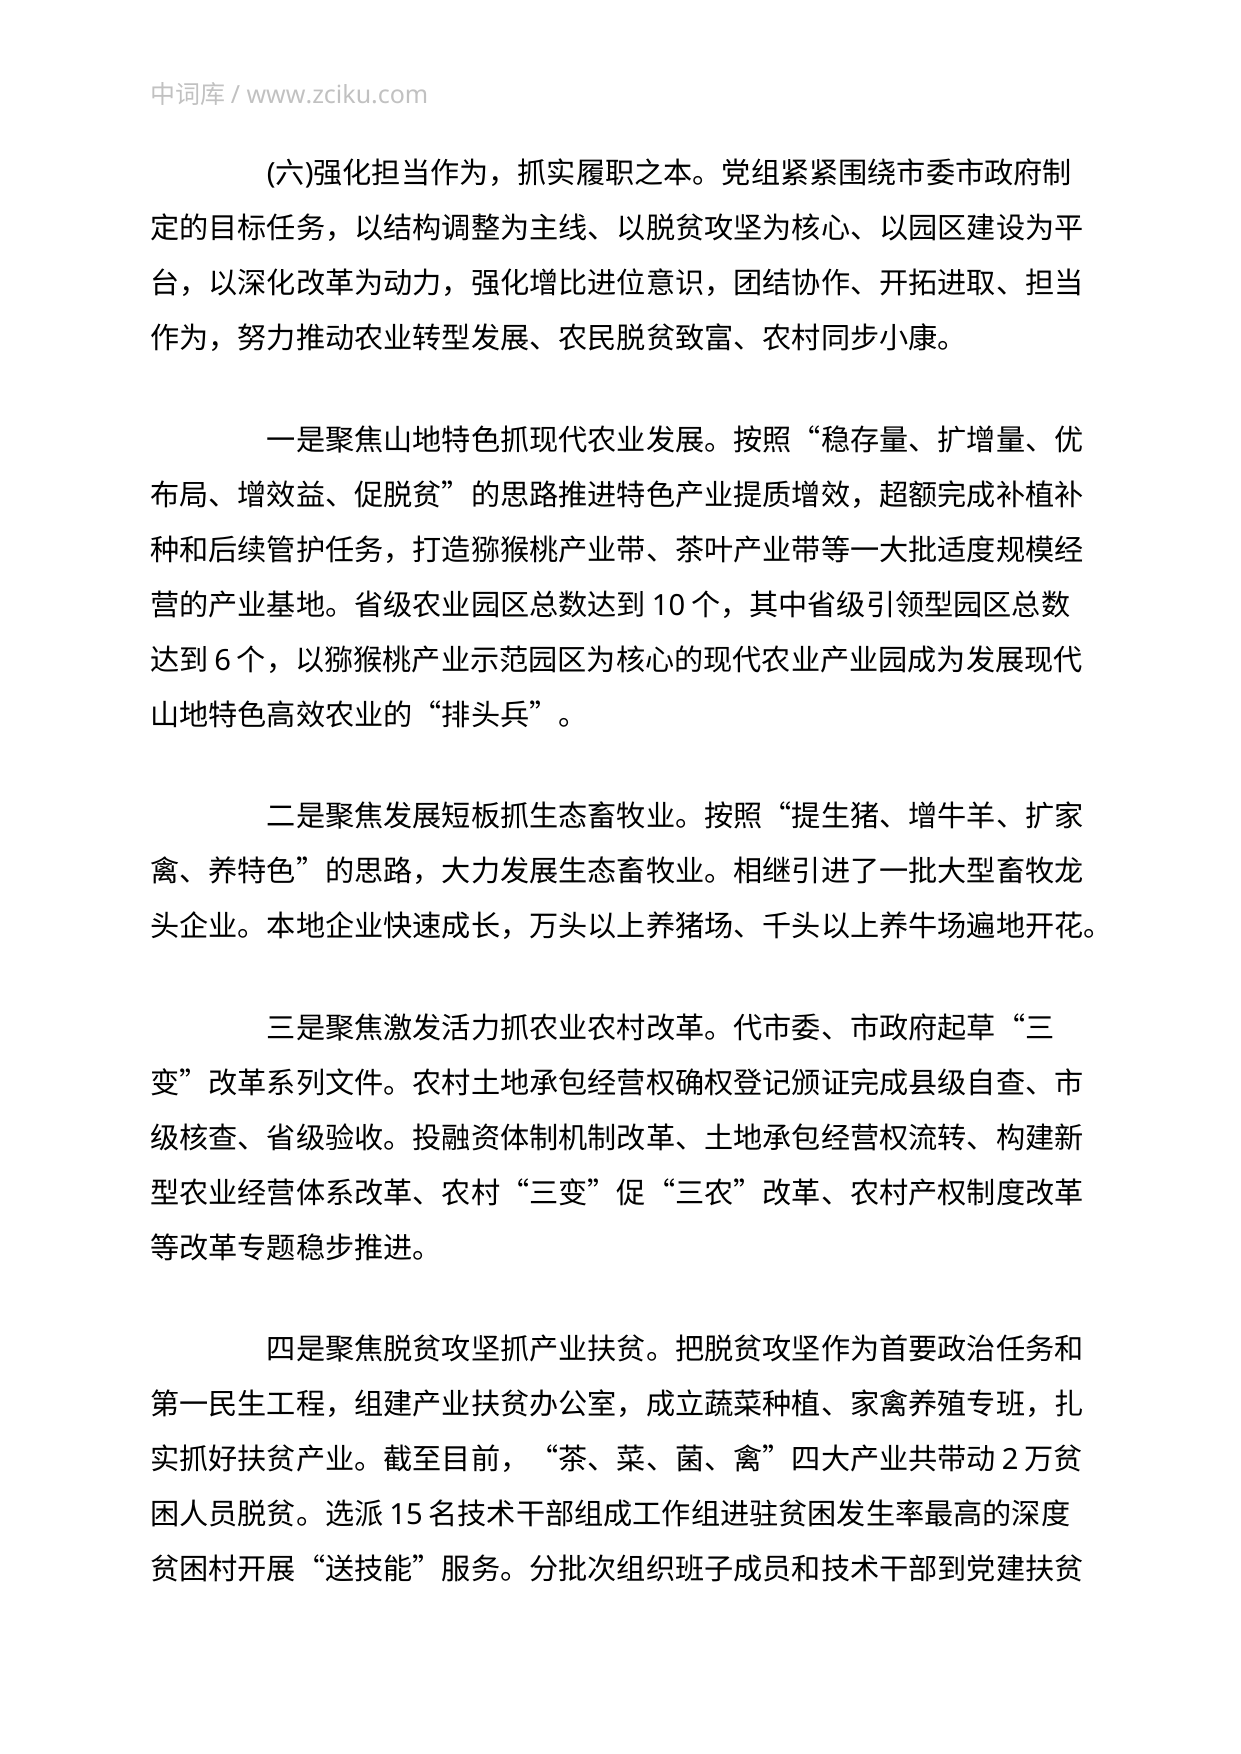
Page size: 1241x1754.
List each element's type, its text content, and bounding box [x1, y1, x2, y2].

text 三是聚焦激发活力抓农业农村改革。代市委、市政府起草“三变”改革系列文件。农村土地承包经营权确权登记颁证完成县级自查、市级核查、省级验收。投融资体制机制改革、土地承包经营权流转、构建新型农业经营体系改革、农村“三变”促“三农”改革、农村产权制度改革等改革专题稳步推进。 [150, 1004, 1090, 1266]
text 一是聚焦山地特色抓现代农业发展。按照“稳存量、扩增量、优布局、增效益、促脱贫”的思路推进特色产业提质增效，超额完成补植补种和后续管护任务，打造猕猴桃产业带、茶叶产业带等一大批适度规模经营的产业基地。省级农业园区总数达到10个，其中省级引领型园区总数达到6个，以猕猴桃产业示范园区为核心的现代农业产业园成为发展现代山地特色高效农业的“排头兵”。 [150, 417, 1090, 733]
text 二是聚焦发展短板抓生态畜牧业。按照“提生猪、增牛羊、扩家禽、养特色”的思路，大力发展生态畜牧业。相继引进了一批大型畜牧龙头企业。本地企业快速成长，万头以上养猪场、千头以上养牛场遍地开花。 [150, 793, 1090, 945]
text (六)强化担当作为，抓实履职之本。党组紧紧围绕市委市政府制定的目标任务，以结构调整为主线、以脱贫攻坚为核心、以园区建设为平台，以深化改革为动力，强化增比进位意识，团结协作、开拓进取、担当作为，努力推动农业转型发展、农民脱贫致富、农村同步小康。 [150, 150, 1090, 357]
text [150, 1326, 1090, 1588]
